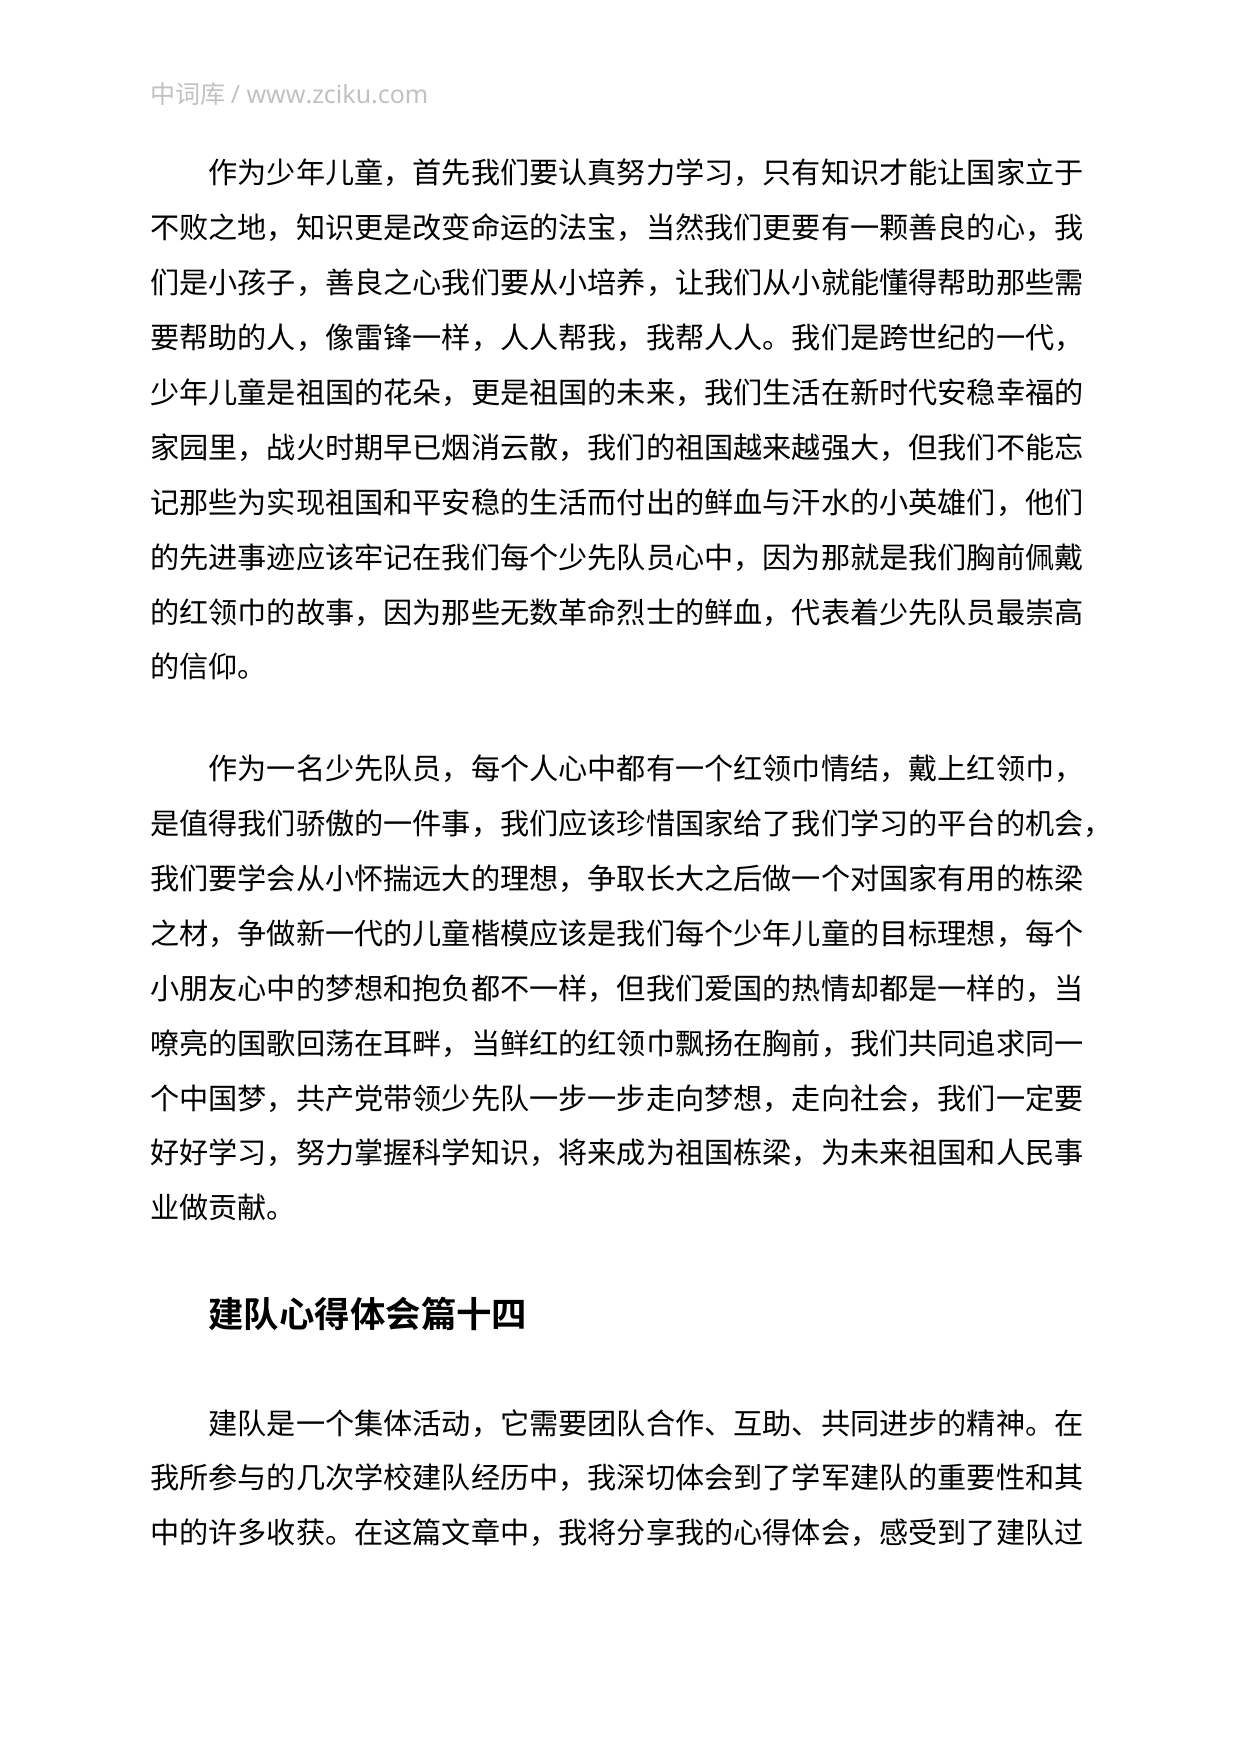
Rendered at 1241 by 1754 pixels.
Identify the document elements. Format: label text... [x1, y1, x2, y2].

text 作为一名少先队员，每个人心中都有一个红领巾情结，戴上红领巾，是值得我们骄傲的一件事，我们应该珍惜国家给了我们学习的平台的机会，我们要学会从小怀揣远大的理想，争取长大之后做一个对国家有用的栋梁之材，争做新一代的儿童楷模应该是我们每个少年儿童的目标理想，每个小朋友心中的梦想和抱负都不一样，但我们爱国的热情却都是一样的，当嘹亮的国歌回荡在耳畔，当鲜红的红领巾飘扬在胸前，我们共同追求同一个中国梦，共产党带领少先队一步一步走向梦想，走向社会，我们一定要好好学习，努力掌握科学知识，将来成为祖国栋梁，为未来祖国和人民事业做贡献。 [150, 746, 1090, 1227]
text 作为少年儿童，首先我们要认真努力学习，只有知识才能让国家立于不败之地，知识更是改变命运的法宝，当然我们更要有一颗善良的心，我们是小孩子，善良之心我们要从小培养，让我们从小就能懂得帮助那些需要帮助的人，像雷锋一样，人人帮我，我帮人人。我们是跨世纪的一代，少年儿童是祖国的花朵，更是祖国的未来，我们生活在新时代安稳幸福的家园里，战火时期早已烟消云散，我们的祖国越来越强大，但我们不能忘记那些为实现祖国和平安稳的生活而付出的鲜血与汗水的小英雄们，他们的先进事迹应该牢记在我们每个少先队员心中，因为那就是我们胸前佩戴的红领巾的故事，因为那些无数革命烈士的鲜血，代表着少先队员最崇高的信仰。 [150, 150, 1090, 686]
text 建队心得体会篇十四 [150, 1287, 1090, 1338]
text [150, 1400, 1090, 1552]
